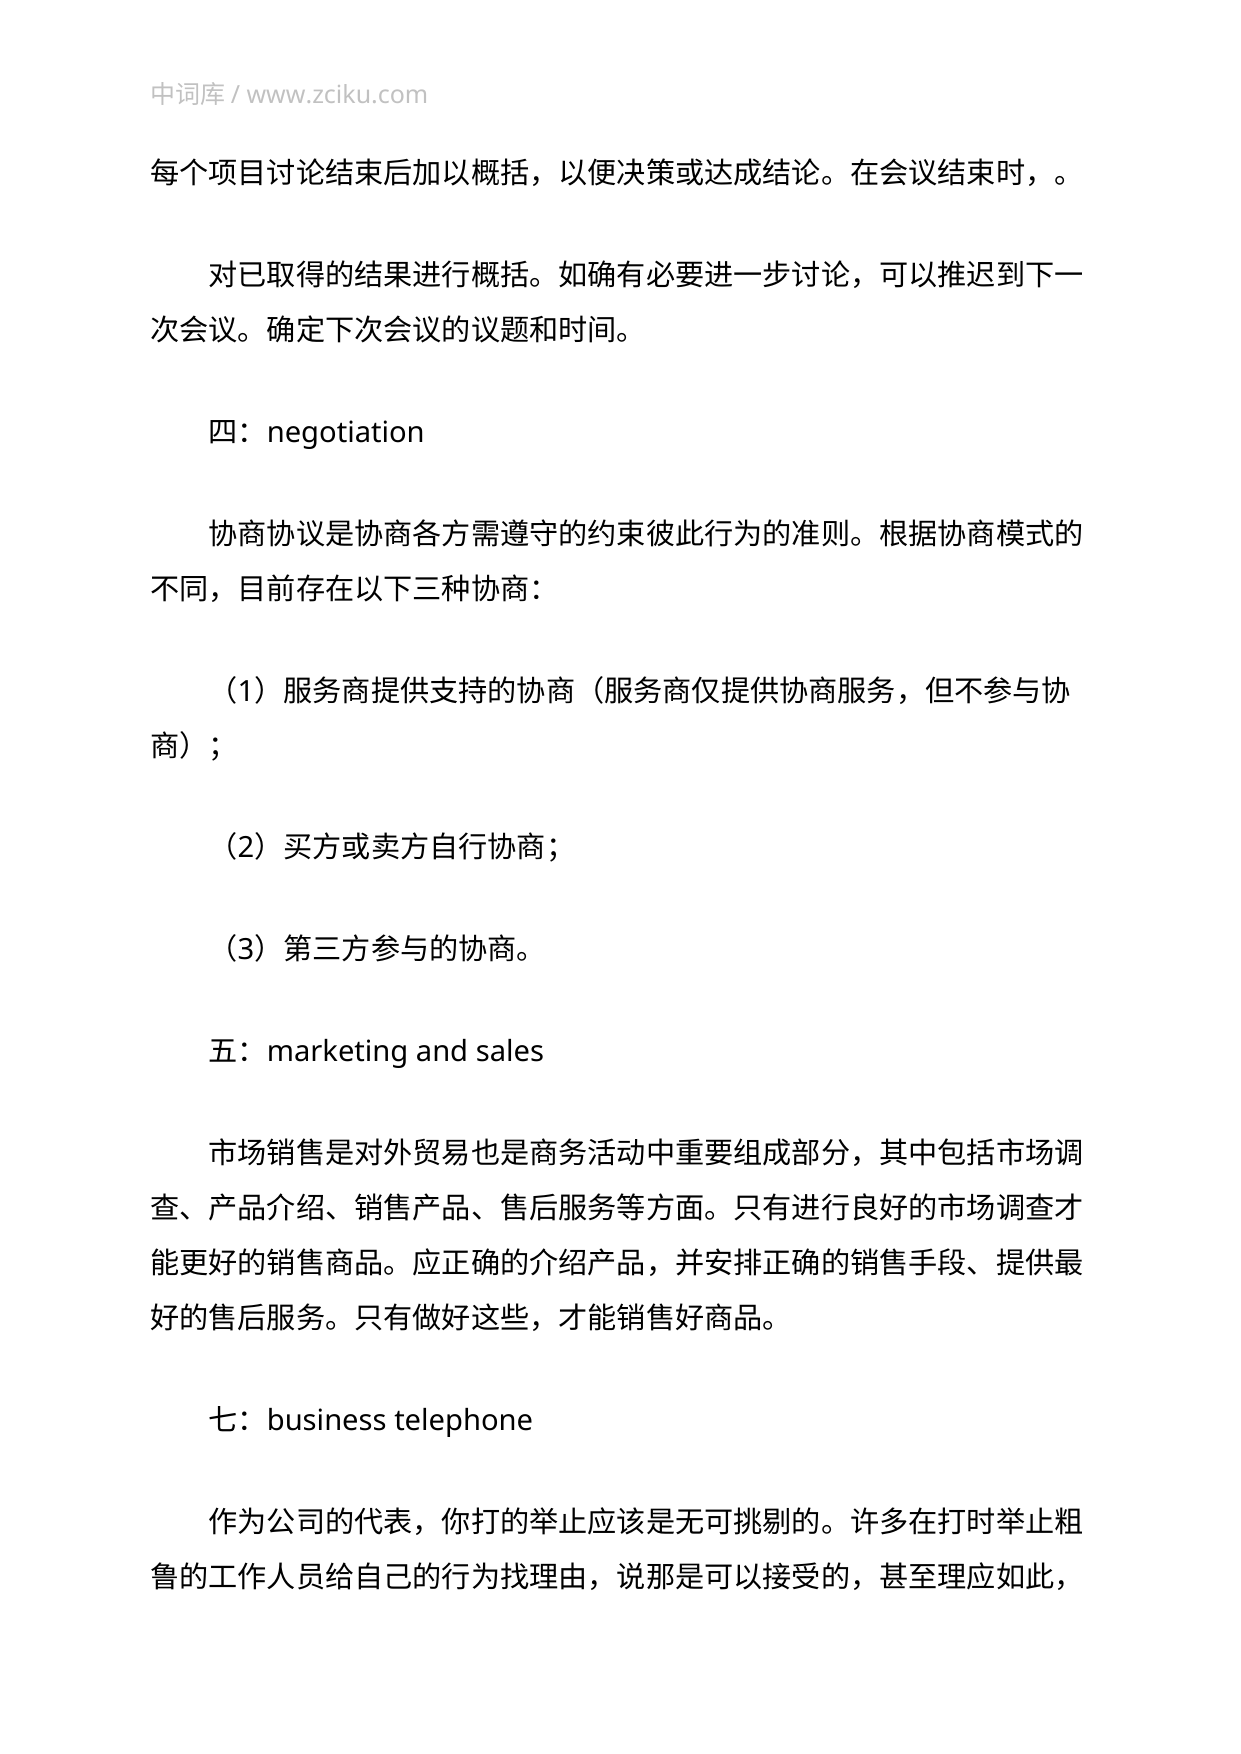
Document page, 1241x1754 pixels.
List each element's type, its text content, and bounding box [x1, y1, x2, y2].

text 七：business telephone [150, 1396, 1090, 1439]
text 四：negotiation [150, 408, 1090, 451]
text 协商协议是协商各方需遵守的约束彼此行为的准则。根据协商模式的不同，目前存在以下三种协商： [150, 510, 1090, 608]
text （1）服务商提供支持的协商（服务商仅提供协商服务，但不参与协商）； [150, 667, 1090, 764]
text 市场销售是对外贸易也是商务活动中重要组成部分，其中包括市场调查、产品介绍、销售产品、售后服务等方面。只有进行良好的市场调查才能更好的销售商品。应正确的介绍产品，并安排正确的销售手段、提供最好的售后服务。只有做好这些，才能销售好商品。 [150, 1130, 1090, 1337]
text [150, 1498, 1090, 1595]
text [150, 150, 1090, 192]
text 五：marketing and sales [150, 1028, 1090, 1070]
text 对已取得的结果进行概括。如确有必要进一步讨论，可以推迟到下一次会议。确定下次会议的议题和时间。 [150, 252, 1090, 349]
text （2）买方或卖方自行协商； [150, 824, 1090, 866]
text （3）第三方参与的协商。 [150, 926, 1090, 968]
